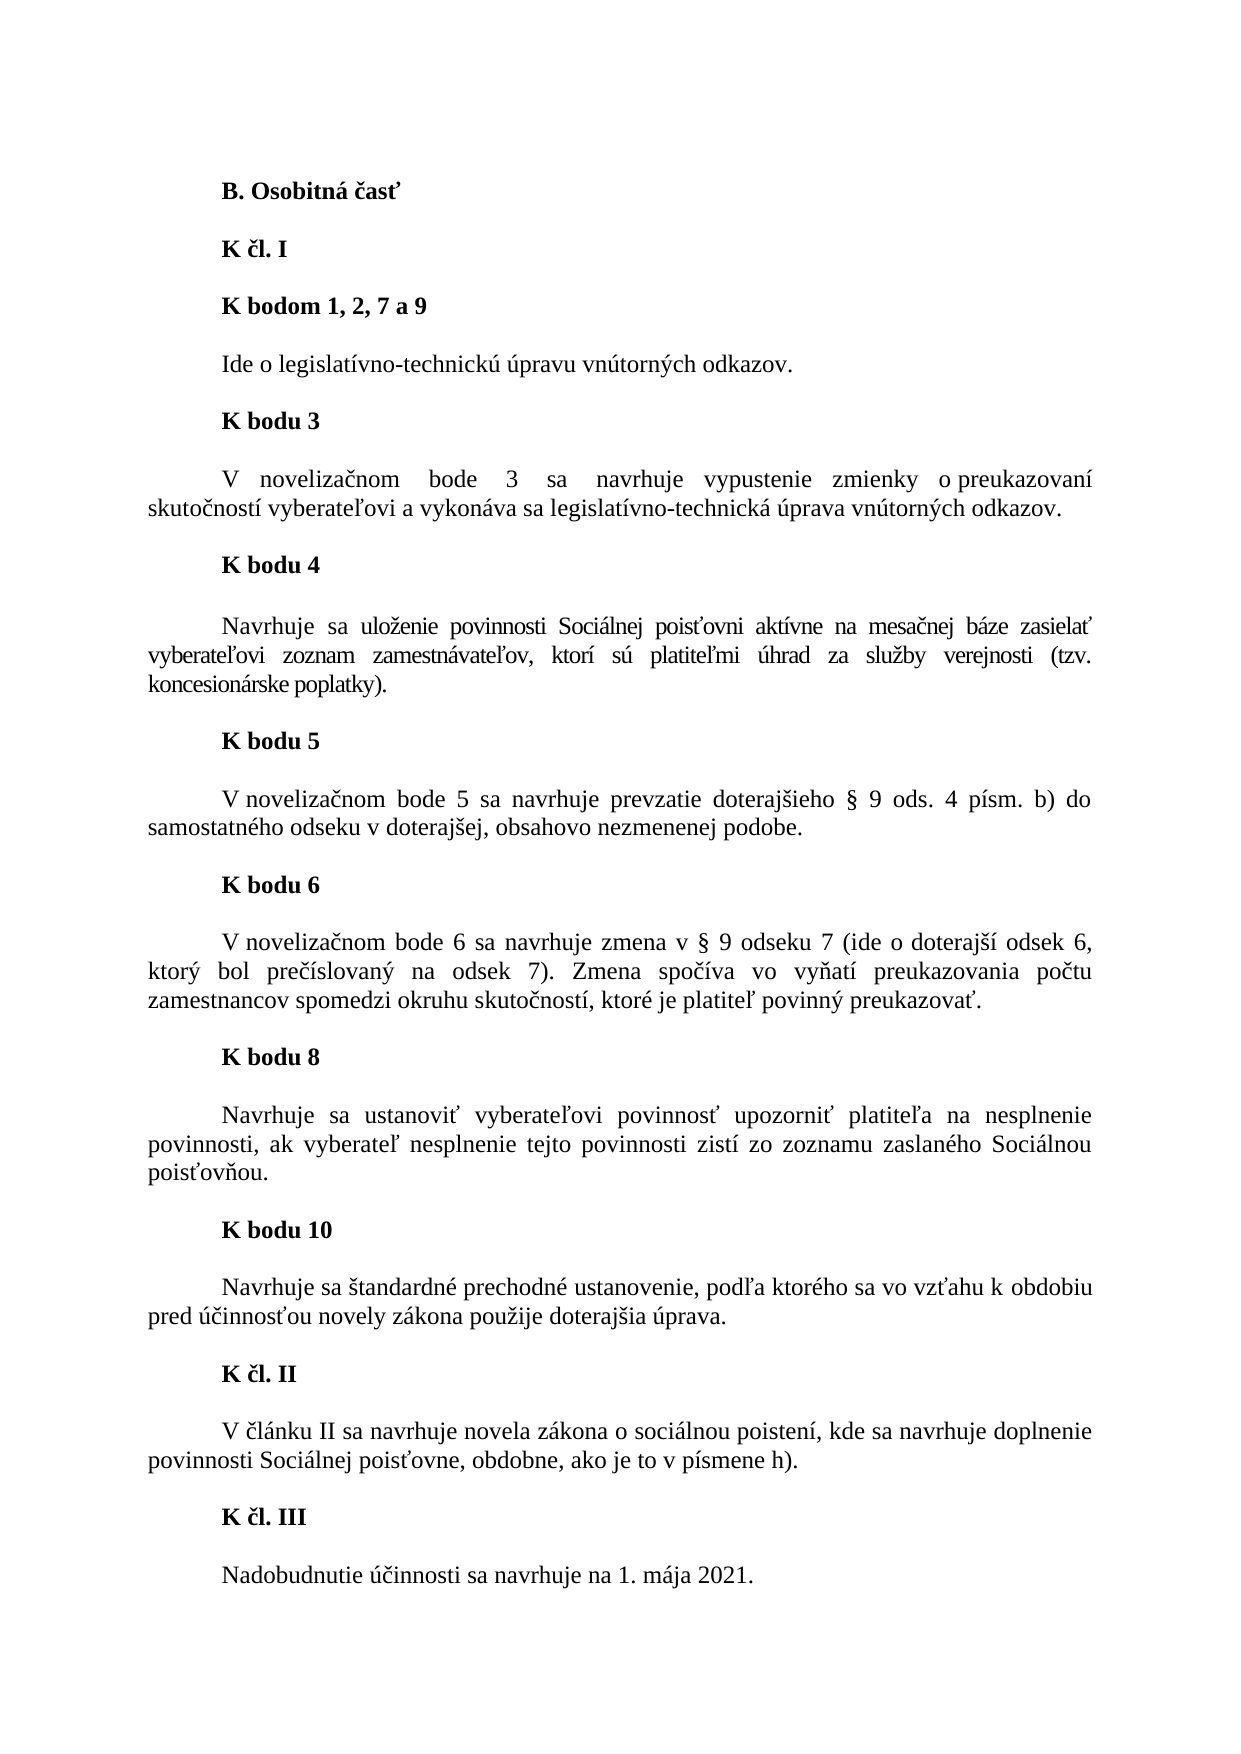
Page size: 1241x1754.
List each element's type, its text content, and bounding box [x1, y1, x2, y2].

text K bodu 5 [148, 726, 1093, 755]
text Nadobudnutie účinnosti sa navrhuje na 1. mája 2021. [148, 1560, 1093, 1589]
text B. Osobitná časť [148, 176, 1093, 205]
text V článku II sa navrhuje novela zákona o sociálnou poistení, kde sa navrhuje doplnenie povinnosti Sociálnej poisťovne, obdobne, ako je to v písmene h). [148, 1416, 1093, 1474]
text V novelizačnom bode 3 sa navrhuje vypustenie zmienky o preukazovaní skutočností vyberateľovi a vykonáva sa legislatívno-technická úprava vnútorných odkazov. [148, 464, 1093, 521]
text K bodu 8 [148, 1042, 1093, 1071]
text K čl. III [148, 1502, 1093, 1531]
text K čl. I [148, 234, 1093, 263]
text Navrhuje sa štandardné prechodné ustanovenie, podľa ktorého sa vo vzťahu k obdobiu pred účinnosťou novely zákona použije doterajšia úprava. [148, 1272, 1093, 1330]
text Ide o legislatívno-technickú úpravu vnútorných odkazov. [148, 349, 1093, 378]
text V novelizačnom bode 6 sa navrhuje zmena v § 9 odseku 7 (ide o doterajší odsek 6, ktorý bol prečíslovaný na odsek 7). Zmena spočíva vo vyňatí preukazovania počtu zamestnancov spomedzi okruhu skutočností, ktoré je platiteľ povinný preukazovať. [148, 927, 1093, 1014]
text K bodu 3 [148, 406, 1093, 435]
text V novelizačnom bode 5 sa navrhuje prevzatie doterajšieho § 9 ods. 4 písm. b) do samostatného odseku v doterajšej, obsahovo nezmenenej podobe. [148, 784, 1093, 841]
text K bodu 10 [148, 1215, 1093, 1244]
text K bodom 1, 2, 7 a 9 [148, 291, 1093, 320]
text Navrhuje sa ustanoviť vyberateľovi povinnosť upozorniť platiteľa na nesplnenie povinnosti, ak vyberateľ nesplnenie tejto povinnosti zistí zo zoznamu zaslaného Sociálnou poisťovňou. [148, 1100, 1093, 1186]
text Navrhuje sa uloženie povinnosti Sociálnej poisťovni aktívne na mesačnej báze zasielať vyberateľovi zoznam zamestnávateľov, ktorí sú platiteľmi úhrad za služby verejnosti (tzv. koncesionárske poplatky). [148, 611, 1093, 697]
text K bodu 6 [148, 870, 1093, 899]
text K bodu 4 [148, 550, 1093, 579]
text K čl. II [148, 1359, 1093, 1387]
